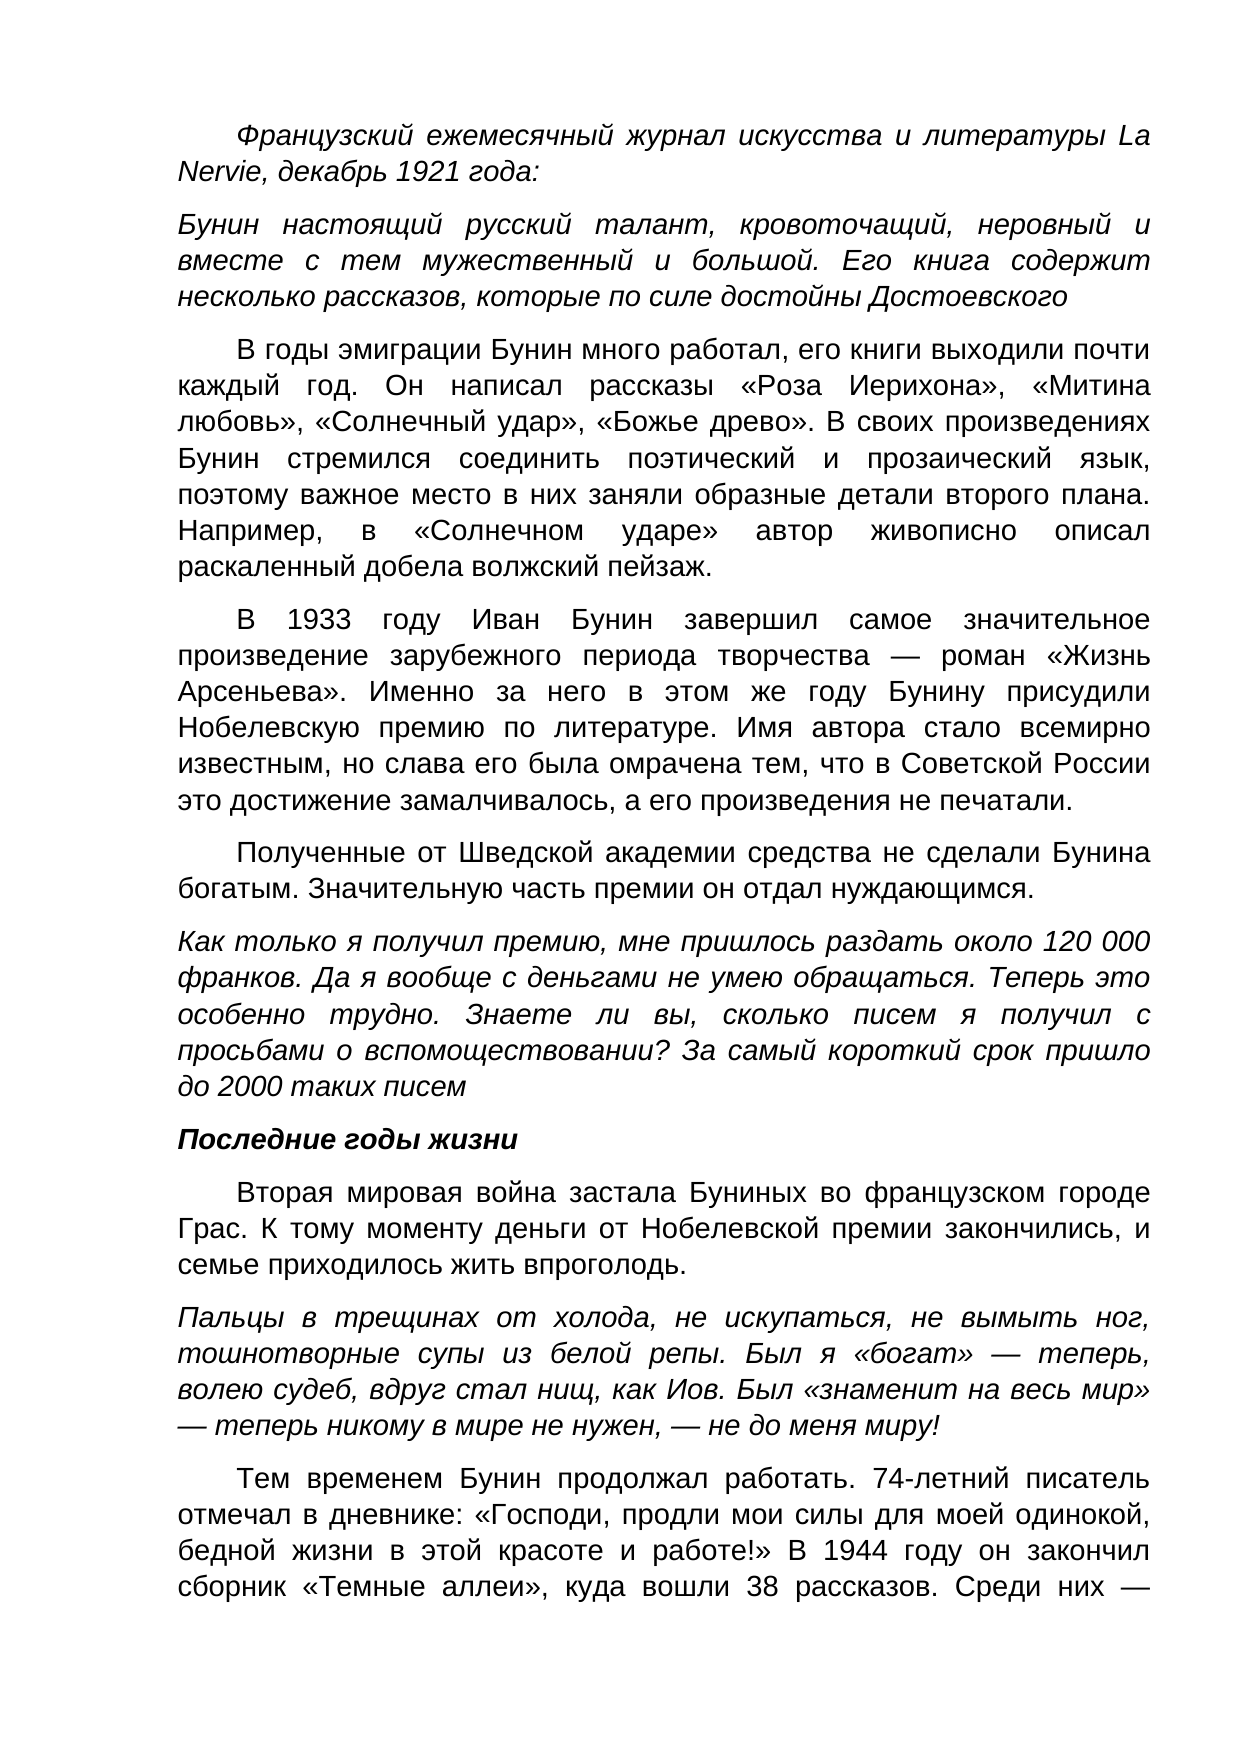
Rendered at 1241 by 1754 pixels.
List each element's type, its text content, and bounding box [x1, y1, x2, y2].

text Бунин настоящий русский талант, кровоточащий, неровный и вместе с тем мужественный и большой. Его книга содержит несколько рассказов, которые по силе достойны Достоевского [177, 207, 1152, 313]
text Последние годы жизни [177, 1122, 1152, 1155]
text Пальцы в трещинах от холода, не искупаться, не вымыть ног, тошнотворные супы из белой репы. Был я «богат» — теперь, волею судеб, вдруг стал нищ, как Иов. Был «знаменит на весь мир» — теперь никому в мире не нужен, — не до меня миру! [177, 1300, 1152, 1442]
text Полученные от Шведской академии средства не сделали Бунина богатым. Значительную часть премии он отдал нуждающимся. [177, 835, 1152, 905]
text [177, 1461, 1152, 1603]
text Французский ежемесячный журнал искусства и литературы La Nervie, декабрь 1921 года: [177, 118, 1152, 188]
text Как только я получил премию, мне пришлось раздать около 120 000 франков. Да я вообще с деньгами не умею обращаться. Теперь это особенно трудно. Знаете ли вы, сколько писем я получил с просьбами о вспомоществовании? За самый короткий срок пришло до 2000 таких писем [177, 924, 1152, 1102]
text Вторая мировая война застала Буниных во французском городе Грас. К тому моменту деньги от Нобелевской премии закончились, и семье приходилось жить впроголодь. [177, 1174, 1152, 1280]
text В годы эмиграции Бунин много работал, его книги выходили почти каждый год. Он написал рассказы «Роза Иерихона», «Митина любовь», «Солнечный удар», «Божье древо». В своих произведениях Бунин стремился соединить поэтический и прозаический язык, поэтому важное место в них заняли образные детали второго плана. Например, в «Солнечном ударе» автор живописно описал раскаленный добела волжский пейзаж. [177, 332, 1152, 583]
text В 1933 году Иван Бунин завершил самое значительное произведение зарубежного периода творчества — роман «Жизнь Арсеньева». Именно за него в этом же году Бунину присудили Нобелевскую премию по литературе. Имя автора стало всемирно известным, но слава его была омрачена тем, что в Советской России это достижение замалчивалось, а его произведения не печатали. [177, 602, 1152, 816]
